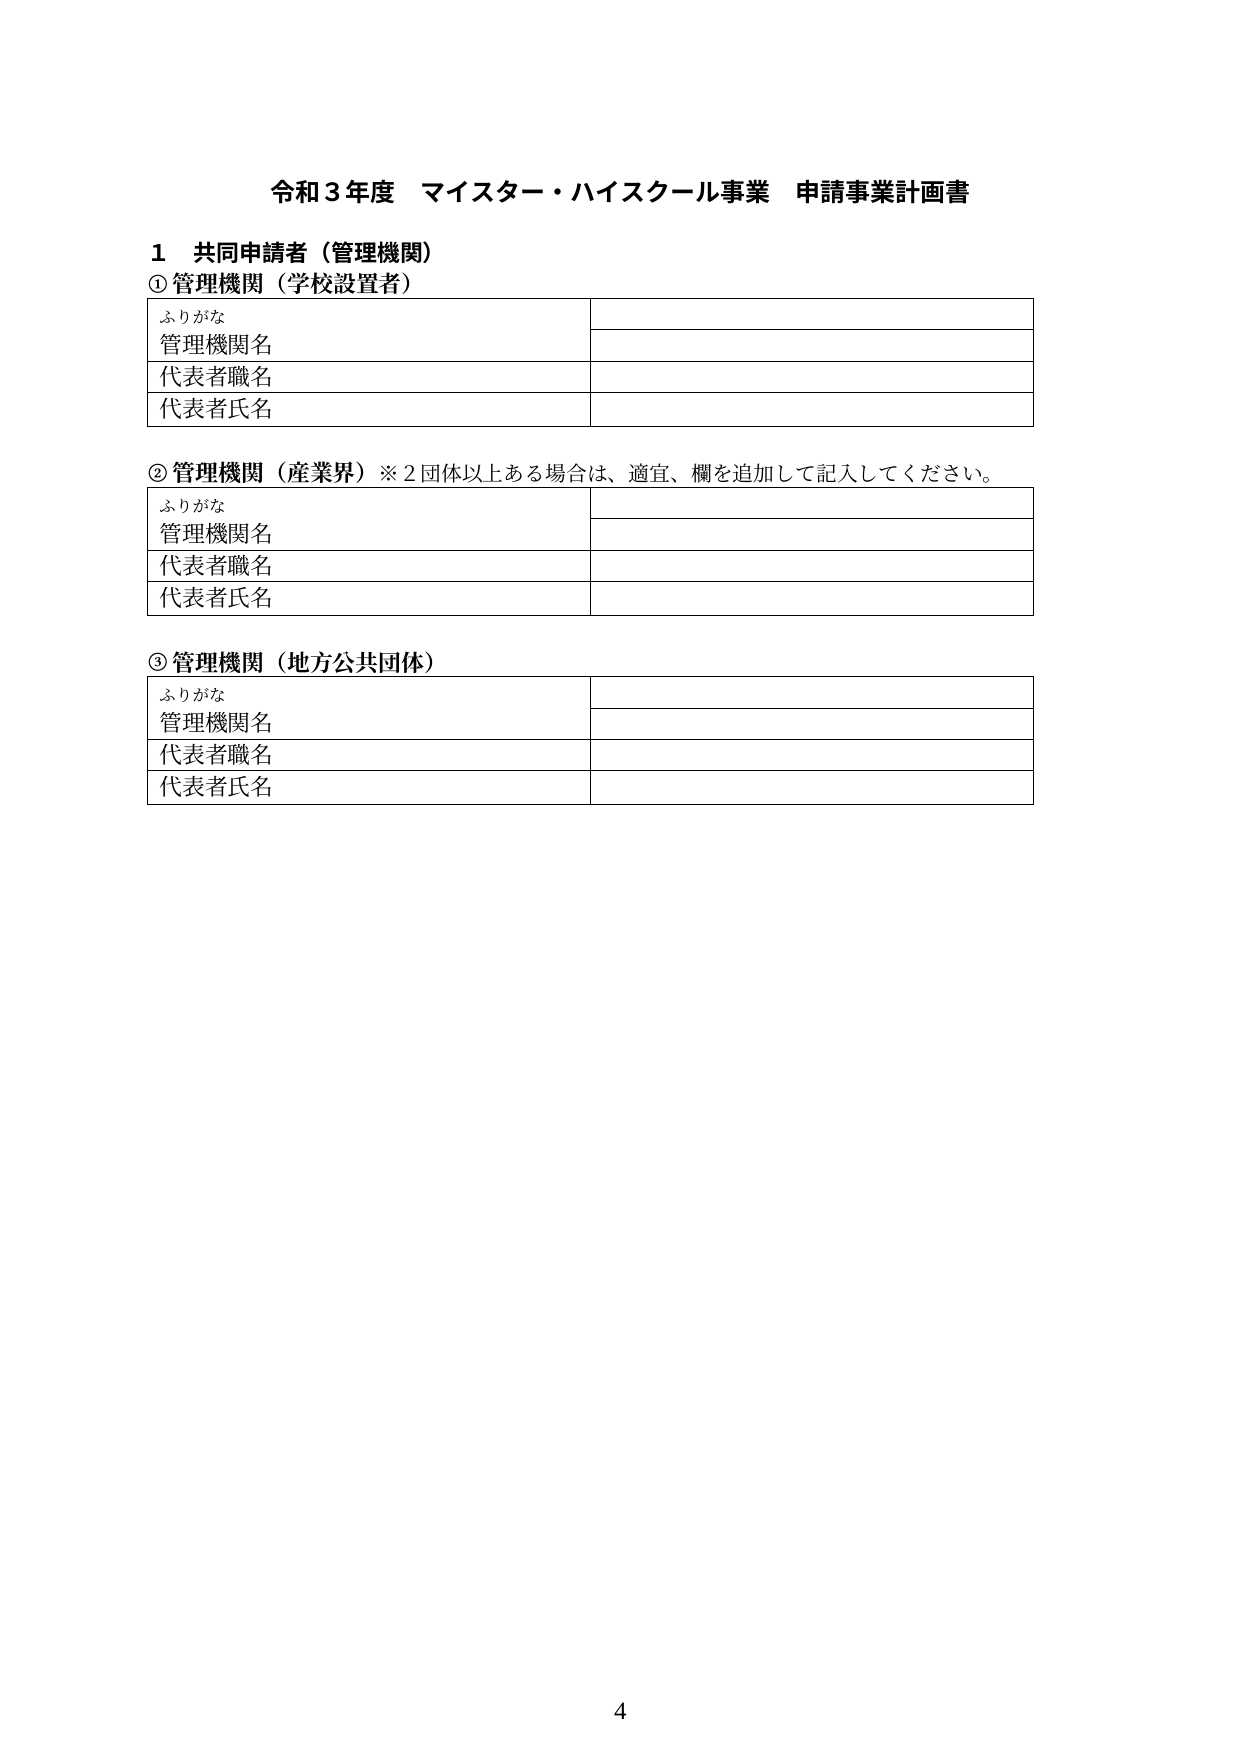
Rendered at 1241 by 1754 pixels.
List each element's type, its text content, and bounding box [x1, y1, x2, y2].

table_cell [591, 519, 1033, 549]
table_cell 代表者職名 [148, 551, 590, 581]
table_cell [591, 330, 1033, 361]
table_cell 代表者職名 [148, 740, 590, 770]
text １ 共同申請者（管理機関） [148, 238, 1092, 268]
table_cell [591, 771, 1033, 804]
text ③管理機関（地方公共団体） [148, 646, 1092, 676]
text ②管理機関（産業界）※２団体以上ある場合は、適宜、欄を追加して記入してください。 [148, 457, 1092, 487]
table_header ふりがな 管理機関名 [148, 488, 590, 549]
table_cell [591, 393, 1033, 426]
table_cell 代表者職名 [148, 362, 590, 392]
table_cell [591, 709, 1033, 739]
table_header ふりがな 管理機関名 [148, 299, 590, 361]
table_header ふりがな 管理機関名 [148, 677, 590, 739]
table_header [591, 299, 1033, 329]
text 令和３年度 マイスター・ハイスクール事業 申請事業計画書 [148, 177, 1092, 207]
table_cell [591, 582, 1033, 615]
table_cell 代表者氏名 [148, 393, 590, 426]
table_cell [591, 362, 1033, 392]
table_header [591, 488, 1033, 518]
table_header [591, 677, 1033, 707]
table_cell [591, 551, 1033, 581]
table_cell 代表者氏名 [148, 582, 590, 615]
table_cell 代表者氏名 [148, 771, 590, 804]
text ①管理機関（学校設置者） [148, 268, 1092, 298]
table_cell [591, 740, 1033, 770]
